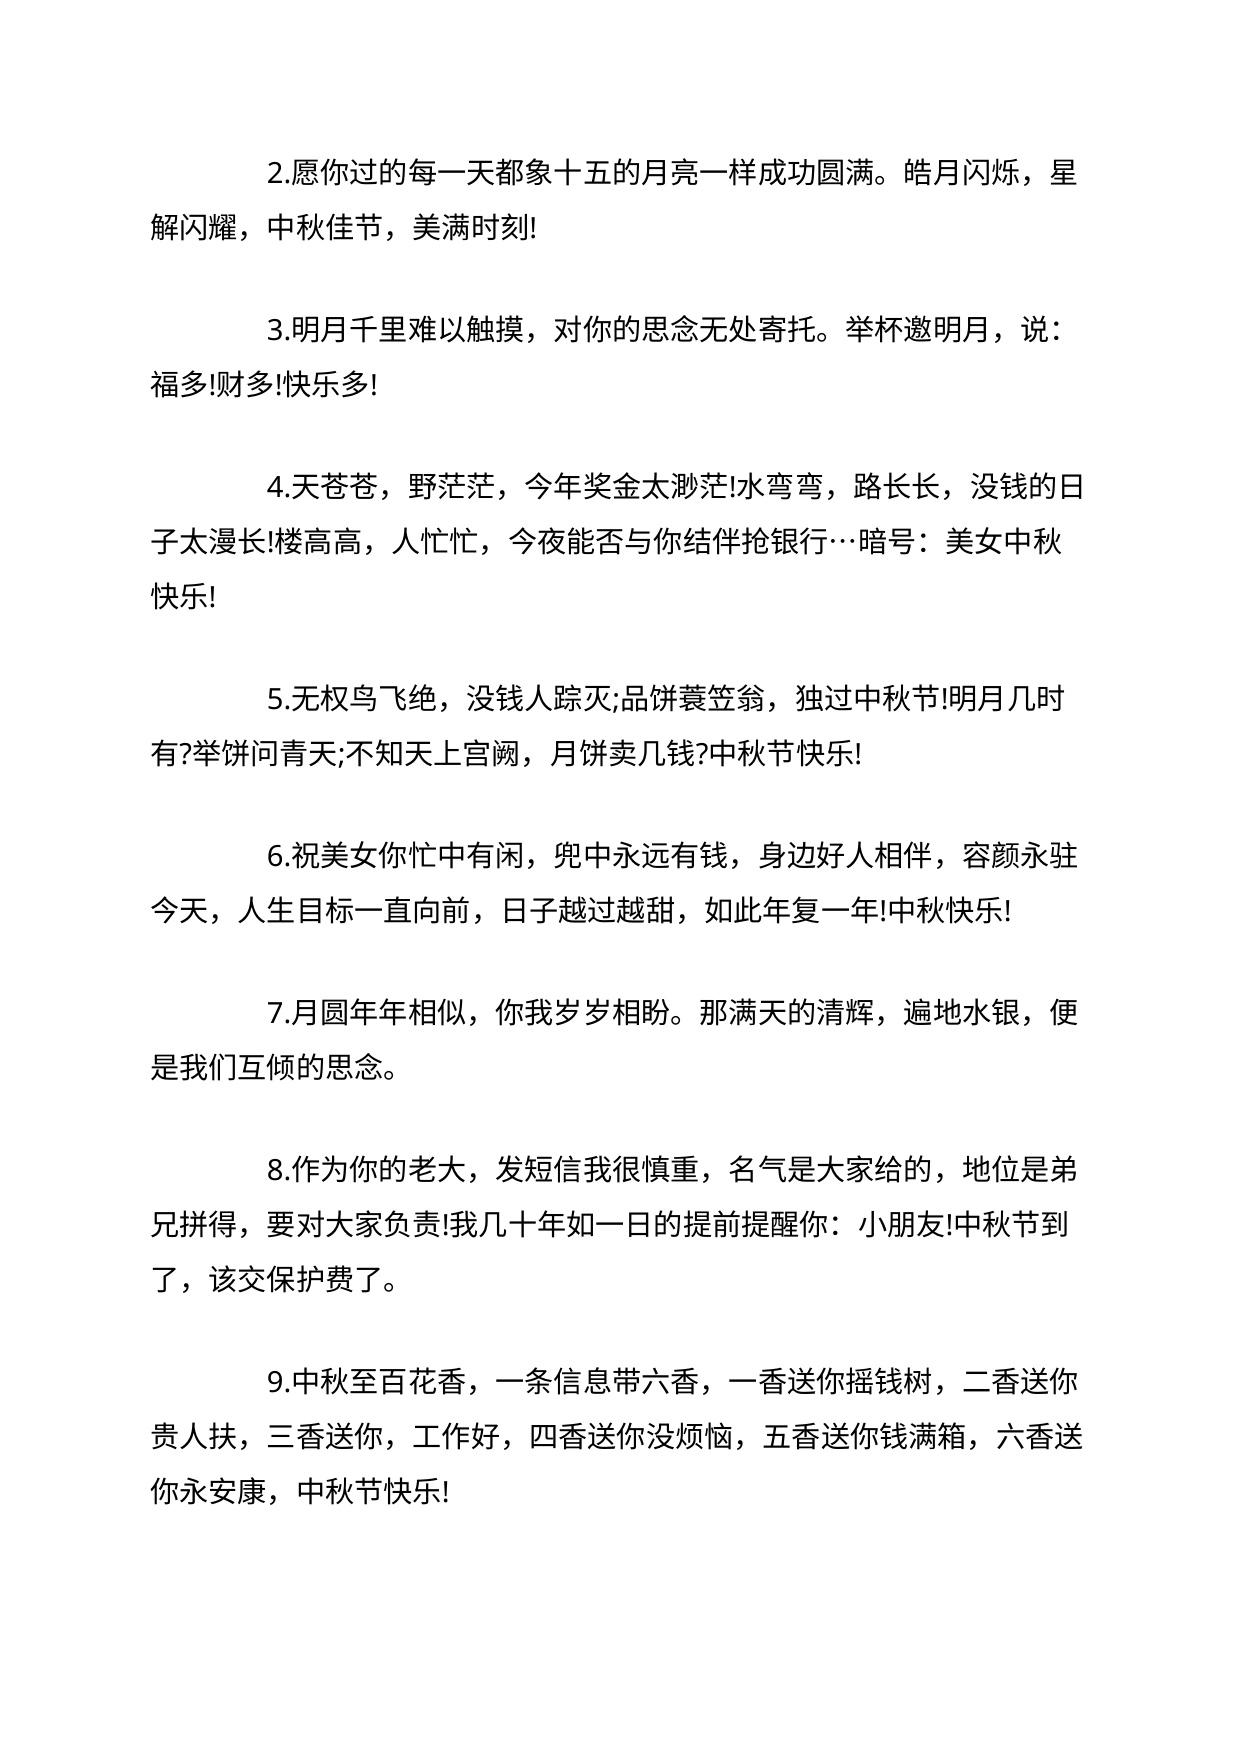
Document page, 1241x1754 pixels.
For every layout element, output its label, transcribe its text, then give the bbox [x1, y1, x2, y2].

text 7.月圆年年相似，你我岁岁相盼。那满天的清辉，遍地水银，便是我们互倾的思念。 [150, 990, 1090, 1087]
text 2.愿你过的每一天都象十五的月亮一样成功圆满。皓月闪烁，星解闪耀，中秋佳节，美满时刻! [150, 150, 1090, 247]
text 6.祝美女你忙中有闲，兜中永远有钱，身边好人相伴，容颜永驻今天，人生目标一直向前，日子越过越甜，如此年复一年!中秋快乐! [150, 833, 1090, 930]
text 4.天苍苍，野茫茫，今年奖金太渺茫!水弯弯，路长长，没钱的日子太漫长!楼高高，人忙忙，今夜能否与你结伴抢银行…暗号：美女中秋快乐! [150, 464, 1090, 616]
text 5.无权鸟飞绝，没钱人踪灭;品饼蓑笠翁，独过中秋节!明月几时有?举饼问青天;不知天上宫阙，月饼卖几钱?中秋节快乐! [150, 676, 1090, 773]
text 9.中秋至百花香，一条信息带六香，一香送你摇钱树，二香送你贵人扶，三香送你，工作好，四香送你没烦恼，五香送你钱满箱，六香送你永安康，中秋节快乐! [150, 1358, 1090, 1511]
text 3.明月千里难以触摸，对你的思念无处寄托。举杯邀明月，说：福多!财多!快乐多! [150, 307, 1090, 404]
text 8.作为你的老大，发短信我很慎重，名气是大家给的，地位是弟兄拼得，要对大家负责!我几十年如一日的提前提醒你：小朋友!中秋节到了，该交保护费了。 [150, 1147, 1090, 1299]
